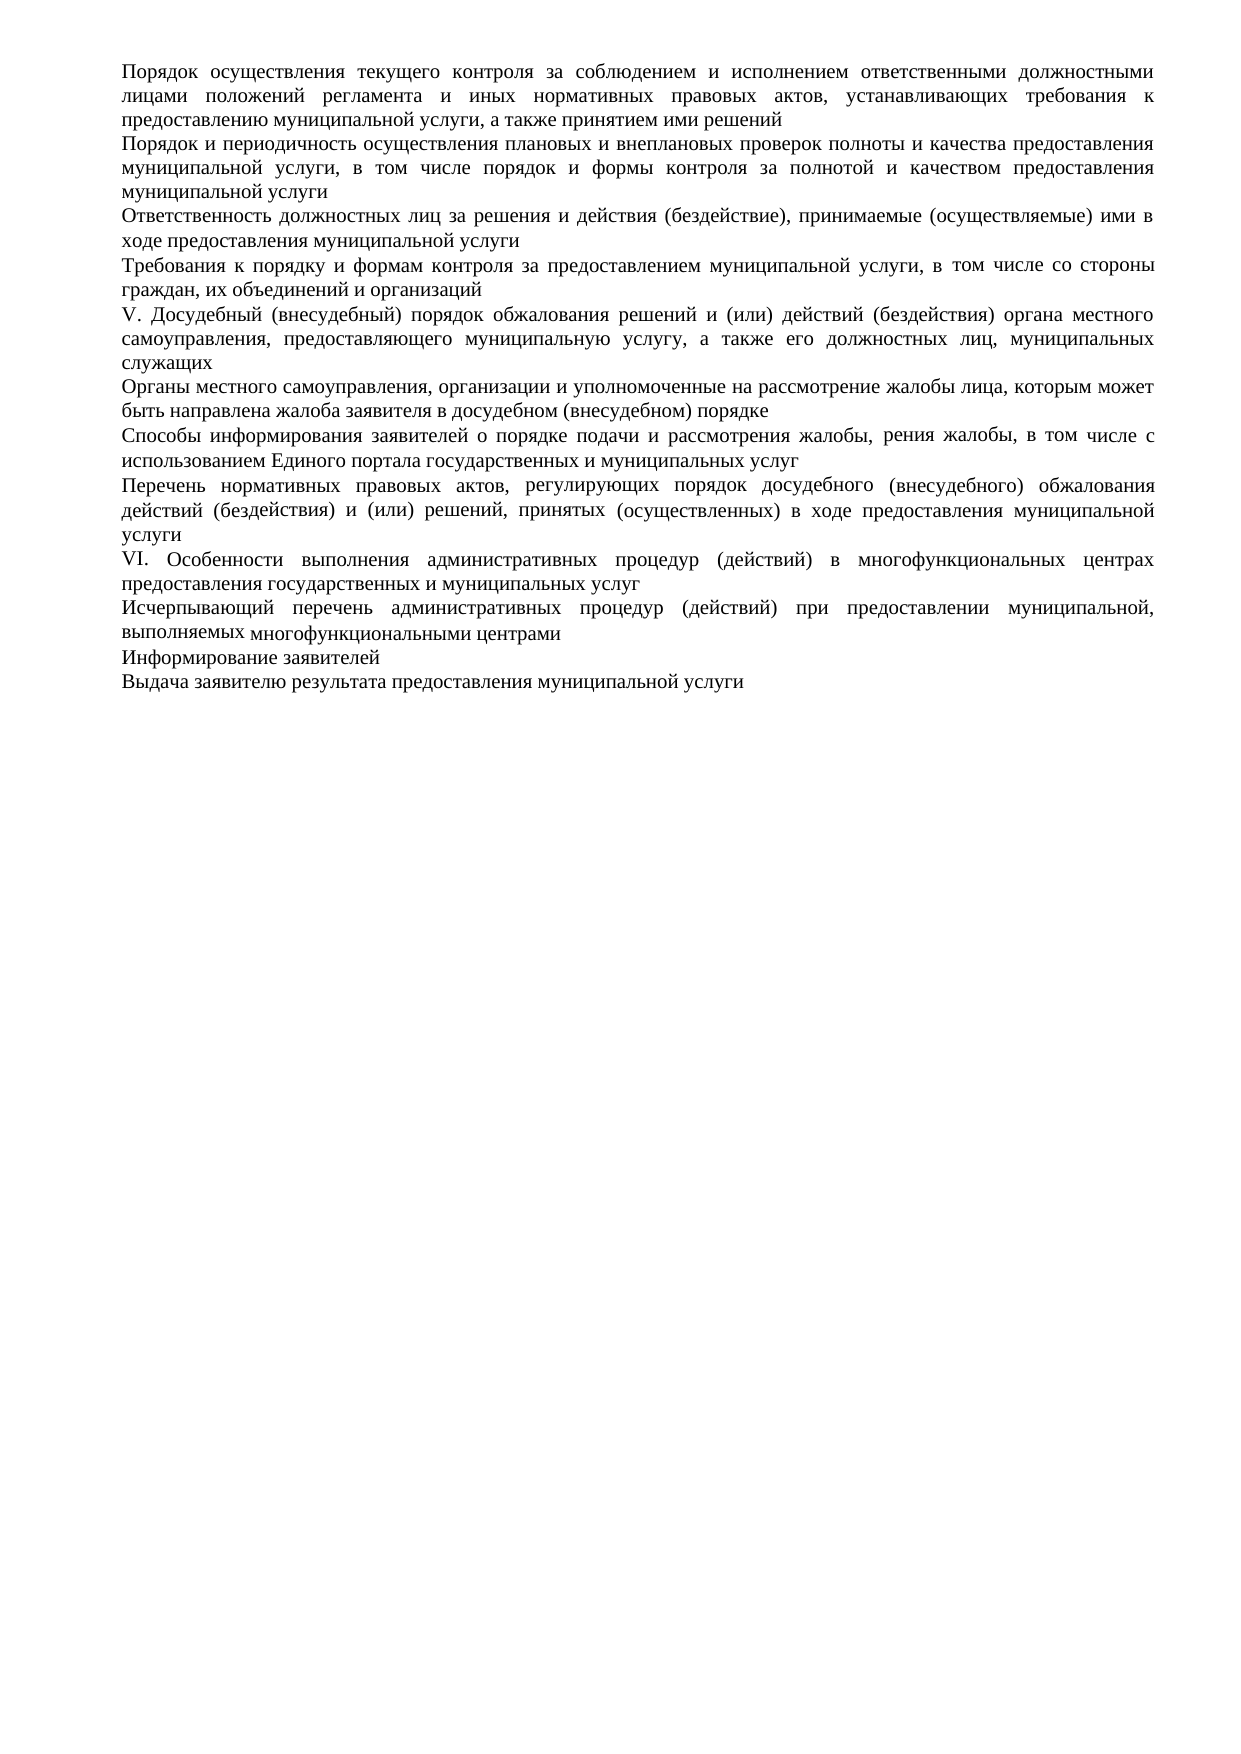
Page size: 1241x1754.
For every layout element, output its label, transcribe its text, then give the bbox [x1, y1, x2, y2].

text VI. Особенности выполнения административных процедур (действий) в многофункциональных центрах предоставления государственных и муниципальных услуг [121, 546, 1155, 595]
text Выдача заявителю результата предоставления муниципальной услуги [121, 669, 1155, 694]
text Способы информирования заявителей о порядке подачи и рассмотрения жалобы, рения жалобы, в том числе с использованием Единого портала государственных и муниципальных услуг [121, 422, 1155, 472]
text Исчерпывающий перечень административных процедур (действий) при предоставлении муниципальной, выполняемых многофункциональными центрами [121, 595, 1155, 644]
text Порядок и периодичность осуществления плановых и внеплановых проверок полноты и качества предоставления муниципальной услуги, в том числе порядок и формы контроля за полнотой и качеством предоставления муниципальной услуги [121, 131, 1155, 203]
text Перечень нормативных правовых актов, регулирующих порядок досудебного (внесудебного) обжалования действий (бездействия) и (или) решений, принятых (осуществленных) в ходе предоставления муниципальной услуги [121, 472, 1155, 546]
text Ответственность должностных лиц за решения и действия (бездействие), принимаемые (осуществляемые) ими в ходе предоставления муниципальной услуги [121, 203, 1155, 252]
text Органы местного самоуправления, организации и уполномоченные на рассмотрение жалобы лица, которым может быть направлена жалоба заявителя в досудебном (внесудебном) порядке [121, 374, 1155, 422]
text Требования к порядку и формам контроля за предоставлением муниципальной услуги, в том числе со стороны граждан, их объединений и организаций [121, 252, 1155, 302]
text Информирование заявителей [121, 644, 1155, 669]
text Порядок осуществления текущего контроля за соблюдением и исполнением ответственными должностными лицами положений регламента и иных нормативных правовых актов, устанавливающих требования к предоставлению муниципальной услуги, а также принятием ими решений [121, 59, 1155, 131]
text V. Досудебный (внесудебный) порядок обжалования решений и (или) действий (бездействия) органа местного самоуправления, предоставляющего муниципальную услугу, а также его должностных лиц, муниципальных служащих [121, 302, 1155, 374]
